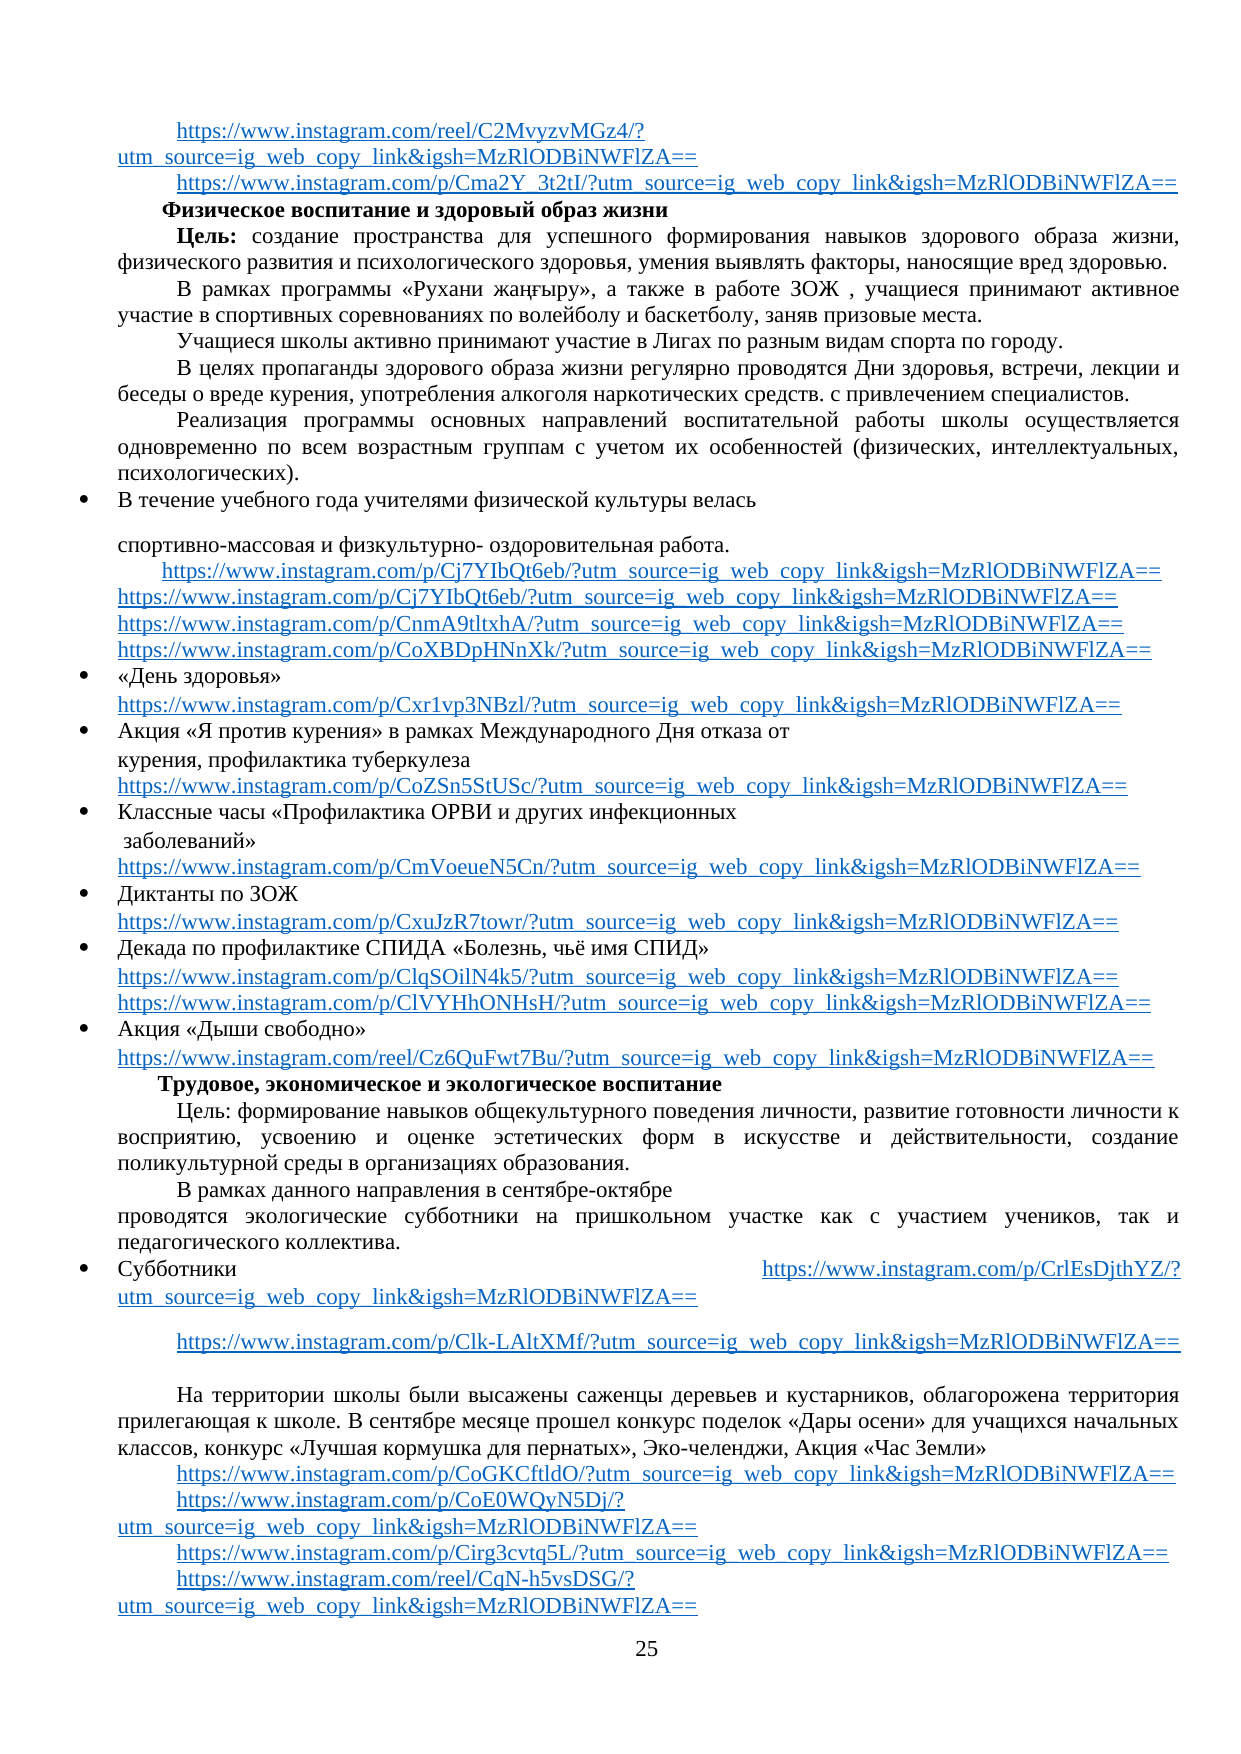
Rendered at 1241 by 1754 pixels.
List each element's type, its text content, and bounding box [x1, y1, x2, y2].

text https://www.instagram.com/p/CnmA9tltxhA/?utm_source=ig_web_copy_link&igsh=MzRlODBiNWFlZA== [117, 610, 1181, 636]
text Физическое воспитание и здоровый образ жизни [117, 196, 1181, 222]
list Диктанты по ЗОЖ [80, 879, 1181, 906]
list В течение учебного года учителями физической культуры велась [80, 486, 1181, 512]
text https://www.instagram.com/reel/CqN-h5vsDSG/?utm_source=ig_web_copy_link&igsh=MzRlODBiNWFlZA== [117, 1566, 1181, 1618]
text https://www.instagram.com/p/CmVoeueN5Cn/?utm_source=ig_web_copy_link&igsh=MzRlODBiNWFlZA== [117, 853, 1181, 879]
list Акция «Я против курения» в рамках Международного Дня отказа от [80, 717, 1181, 744]
text https://www.instagram.com/p/ClqSOilN4k5/?utm_source=ig_web_copy_link&igsh=MzRlODBiNWFlZA== [117, 963, 1181, 989]
text В рамках данного направления в сентябре-октябре [117, 1176, 1181, 1202]
text https://www.instagram.com/p/CoZSn5StUSc/?utm_source=ig_web_copy_link&igsh=MzRlODBiNWFlZA== [117, 772, 1181, 798]
text https://www.instagram.com/p/ClVYHhONHsH/?utm_source=ig_web_copy_link&igsh=MzRlODBiNWFlZA== [117, 989, 1181, 1016]
text https://www.instagram.com/p/Cj7YIbQt6eb/?utm_source=ig_web_copy_link&igsh=MzRlODBiNWFlZA== [117, 557, 1181, 583]
text На территории школы были высажены саженцы деревьев и кустарников, облагорожена территория прилегающая к школе. В сентябре месяце прошел конкурс поделок «Дары осени» для учащихся начальных классов, конкурс «Лучшая кормушка для пернатых», Эко-челенджи, Акция «Час Земли» [117, 1381, 1181, 1460]
text https://www.instagram.com/p/CoGKCftldO/?utm_source=ig_web_copy_link&igsh=MzRlODBiNWFlZA== [117, 1460, 1181, 1486]
text Учащиеся школы активно принимают участие в Лигах по разным видам спорта по городу. [117, 327, 1181, 354]
text В рамках программы «Рухани жаңғыру», а также в работе ЗОЖ , учащиеся принимают активное участие в спортивных соревнованиях по волейболу и баскетболу, заняв призовые места. [117, 275, 1181, 327]
text https://www.instagram.com/p/Clk-LAltXMf/?utm_source=ig_web_copy_link&igsh=MzRlODBiNWFlZA== [117, 1328, 1181, 1355]
list «День здоровья» [80, 662, 1181, 689]
text https://www.instagram.com/reel/Cz6QuFwt7Bu/?utm_source=ig_web_copy_link&igsh=MzRlODBiNWFlZA== [117, 1044, 1181, 1070]
text https://www.instagram.com/p/CoXBDpHNnXk/?utm_source=ig_web_copy_link&igsh=MzRlODBiNWFlZA== [117, 636, 1181, 662]
text Цель: формирование навыков общекультурного поведения личности, развитие готовности личности к восприятию, усвоению и оценке эстетических форм в искусстве и действительности, создание поликультурной среды в организациях образования. [117, 1097, 1181, 1176]
text проводятся экологические субботники на пришкольном участке как с участием учеников, так и педагогического коллектива. [117, 1202, 1181, 1255]
text В целях пропаганды здорового образа жизни регулярно проводятся Дни здоровья, встречи, лекции и беседы о вреде курения, употребления алкоголя наркотических средств. с привлечением специалистов. [117, 354, 1181, 407]
text https://www.instagram.com/p/Cma2Y_3t2tI/?utm_source=ig_web_copy_link&igsh=MzRlODBiNWFlZA== [117, 169, 1181, 196]
list Акция «Дыши свободно» [80, 1016, 1181, 1042]
text заболеваний» [117, 827, 1181, 853]
text https://www.instagram.com/p/Cirg3cvtq5L/?utm_source=ig_web_copy_link&igsh=MzRlODBiNWFlZA== [117, 1539, 1181, 1566]
text спортивно-массовая и физкультурно- оздоровительная работа. [117, 531, 1181, 557]
list Классные часы «Профилактика ОРВИ и других инфекционных [80, 798, 1181, 825]
text Трудовое, экономическое и экологическое воспитание [117, 1070, 1181, 1097]
text https://www.instagram.com/p/CoE0WQyN5Dj/?utm_source=ig_web_copy_link&igsh=MzRlODBiNWFlZA== [117, 1486, 1181, 1539]
list Декада по профилактике СПИДА «Болезнь, чьё имя СПИД» [80, 934, 1181, 961]
list Субботники https://www.instagram.com/p/CrlEsDjthYZ/?utm_source=ig_web_copy_link&igsh=MzRlODBiNWFlZA== [80, 1255, 1181, 1309]
text курения, профилактика туберкулеза [117, 746, 1181, 772]
text https://www.instagram.com/p/Cj7YIbQt6eb/?utm_source=ig_web_copy_link&igsh=MzRlODBiNWFlZA== [117, 583, 1181, 610]
text https://www.instagram.com/p/CxuJzR7towr/?utm_source=ig_web_copy_link&igsh=MzRlODBiNWFlZA== [117, 908, 1181, 934]
text https://www.instagram.com/reel/C2MvyzvMGz4/?utm_source=ig_web_copy_link&igsh=MzRlODBiNWFlZA== [117, 117, 1181, 169]
text https://www.instagram.com/p/Cxr1vp3NBzl/?utm_source=ig_web_copy_link&igsh=MzRlODBiNWFlZA== [117, 691, 1181, 717]
text Реализация программы основных направлений воспитательной работы школы осуществляется одновременно по всем возрастным группам с учетом их особенностей (физических, интеллектуальных, психологических). [117, 407, 1181, 486]
text Цель: создание пространства для успешного формирования навыков здорового образа жизни, физического развития и психологического здоровья, умения выявлять факторы, наносящие вред здоровью. [117, 222, 1181, 275]
